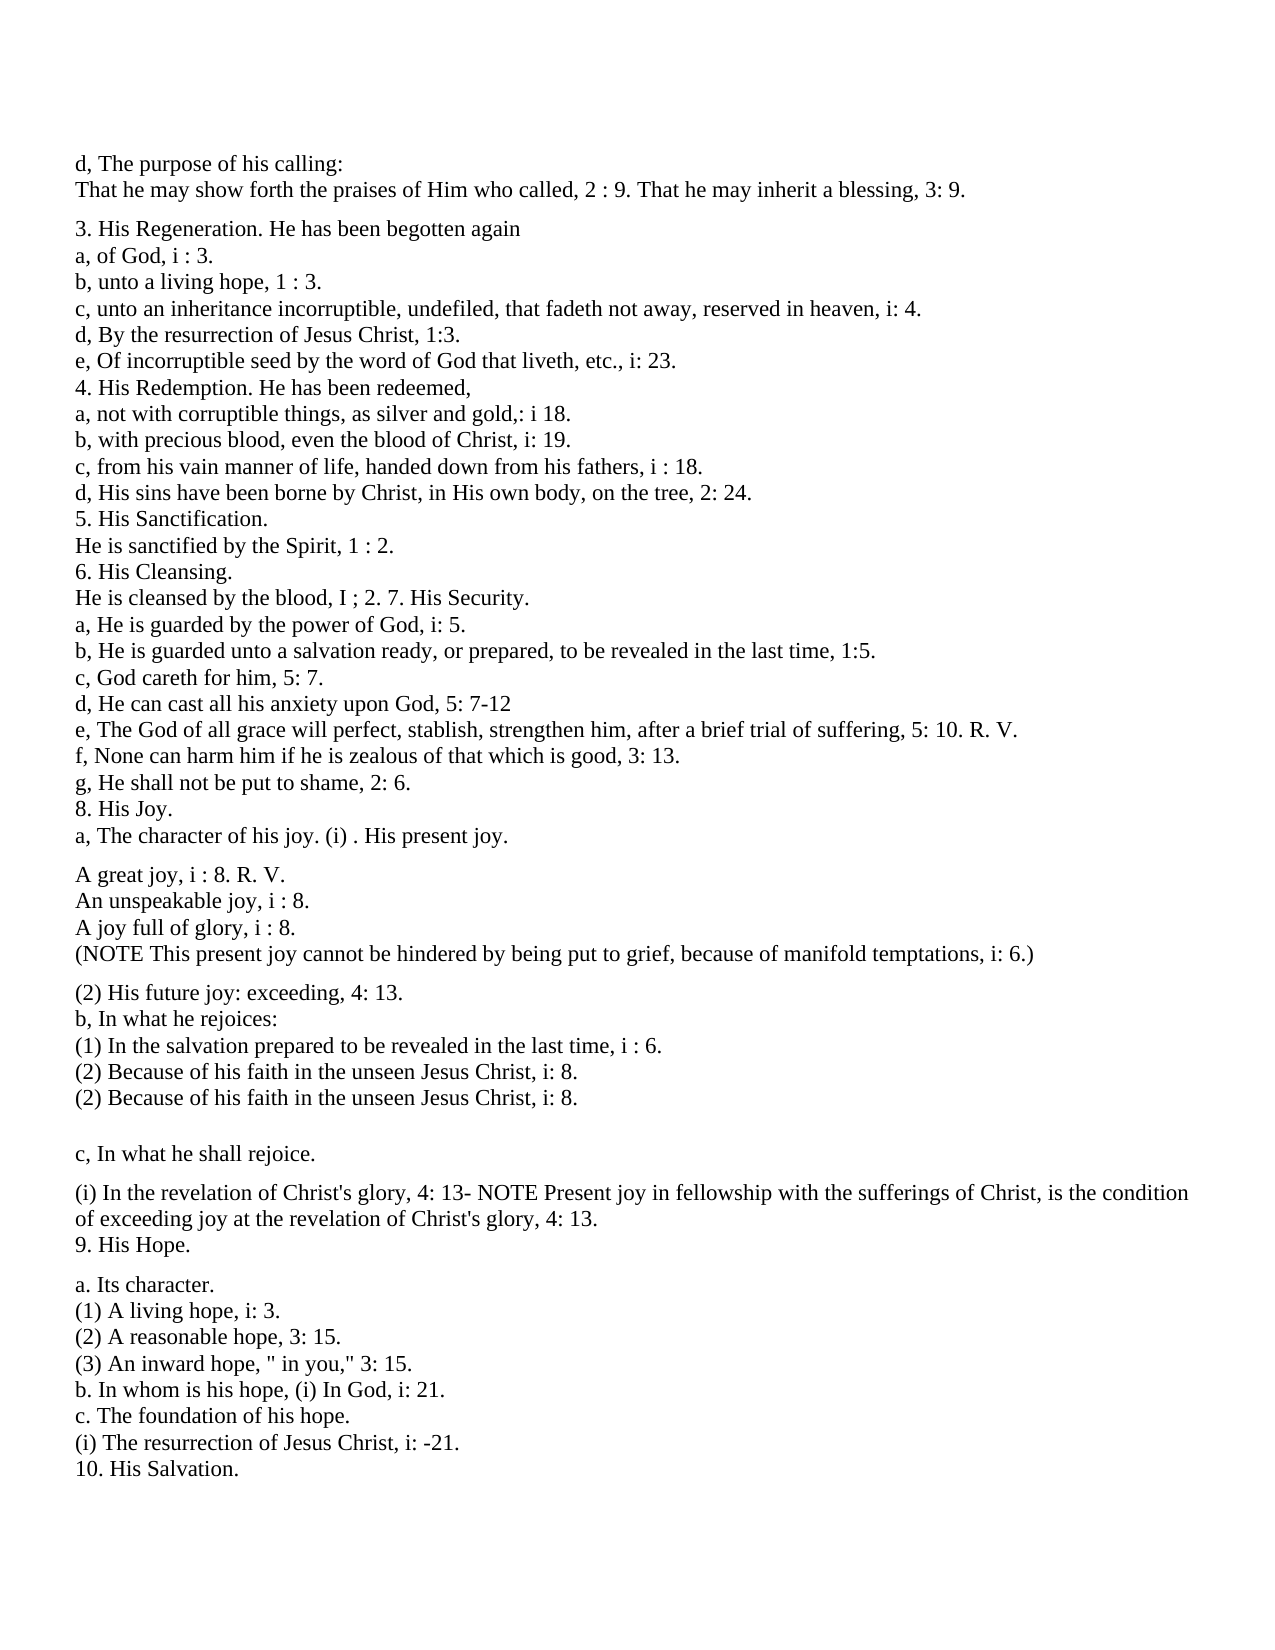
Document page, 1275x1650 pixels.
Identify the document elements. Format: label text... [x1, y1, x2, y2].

text A great joy, i : 8. R. V. An unspeakable joy, i : 8. A joy full of glory, i : 8. (NOTE This present joy cannot be hindered by being put to grief, because of manifold temptations, i: 6.) [75, 861, 1200, 966]
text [75, 1271, 1200, 1481]
text (2) His future joy: exceeding, 4: 13. b, In what he rejoices: (1) In the salvation prepared to be revealed in the last time, i : 6. (2) Because of his faith in the unseen Jesus Christ, i: 8. (2) Because of his faith in the unseen Jesus Christ, i: 8. c, In what he shall rejoice. [75, 979, 1200, 1166]
text (i) In the revelation of Christ's glory, 4: 13- NOTE Present joy in fellowship with the sufferings of Christ, is the condition of exceeding joy at the revelation of Christ's glory, 4: 13. 9. His Hope. [75, 1179, 1200, 1258]
text d, The purpose of his calling: That he may show forth the praises of Him who called, 2 : 9. That he may inherit a blessing, 3: 9. [75, 150, 1200, 203]
text 3. His Regeneration. He has been begotten again a, of God, i : 3. b, unto a living hope, 1 : 3. c, unto an inheritance incorruptible, undefiled, that fadeth not away, reserved in heaven, i: 4. d, By the resurrection of Jesus Christ, 1:3. e, Of incorruptible seed by the word of God that liveth, etc., i: 23. 4. His Redemption. He has been redeemed, a, not with corruptible things, as silver and gold,: i 18. b, with precious blood, even the blood of Christ, i: 19. c, from his vain manner of life, handed down from his fathers, i : 18. d, His sins have been borne by Christ, in His own body, on the tree, 2: 24. 5. His Sanctification. He is sanctified by the Spirit, 1 : 2. 6. His Cleansing. He is cleansed by the blood, I ; 2. 7. His Security. a, He is guarded by the power of God, i: 5. b, He is guarded unto a salvation ready, or prepared, to be revealed in the last time, 1:5. c, God careth for him, 5: 7. d, He can cast all his anxiety upon God, 5: 7-12 e, The God of all grace will perfect, stablish, strengthen him, after a brief trial of suffering, 5: 10. R. V. f, None can harm him if he is zealous of that which is good, 3: 13. g, He shall not be put to shame, 2: 6. 8. His Joy. a, The character of his joy. (i) . His present joy. [75, 216, 1200, 848]
